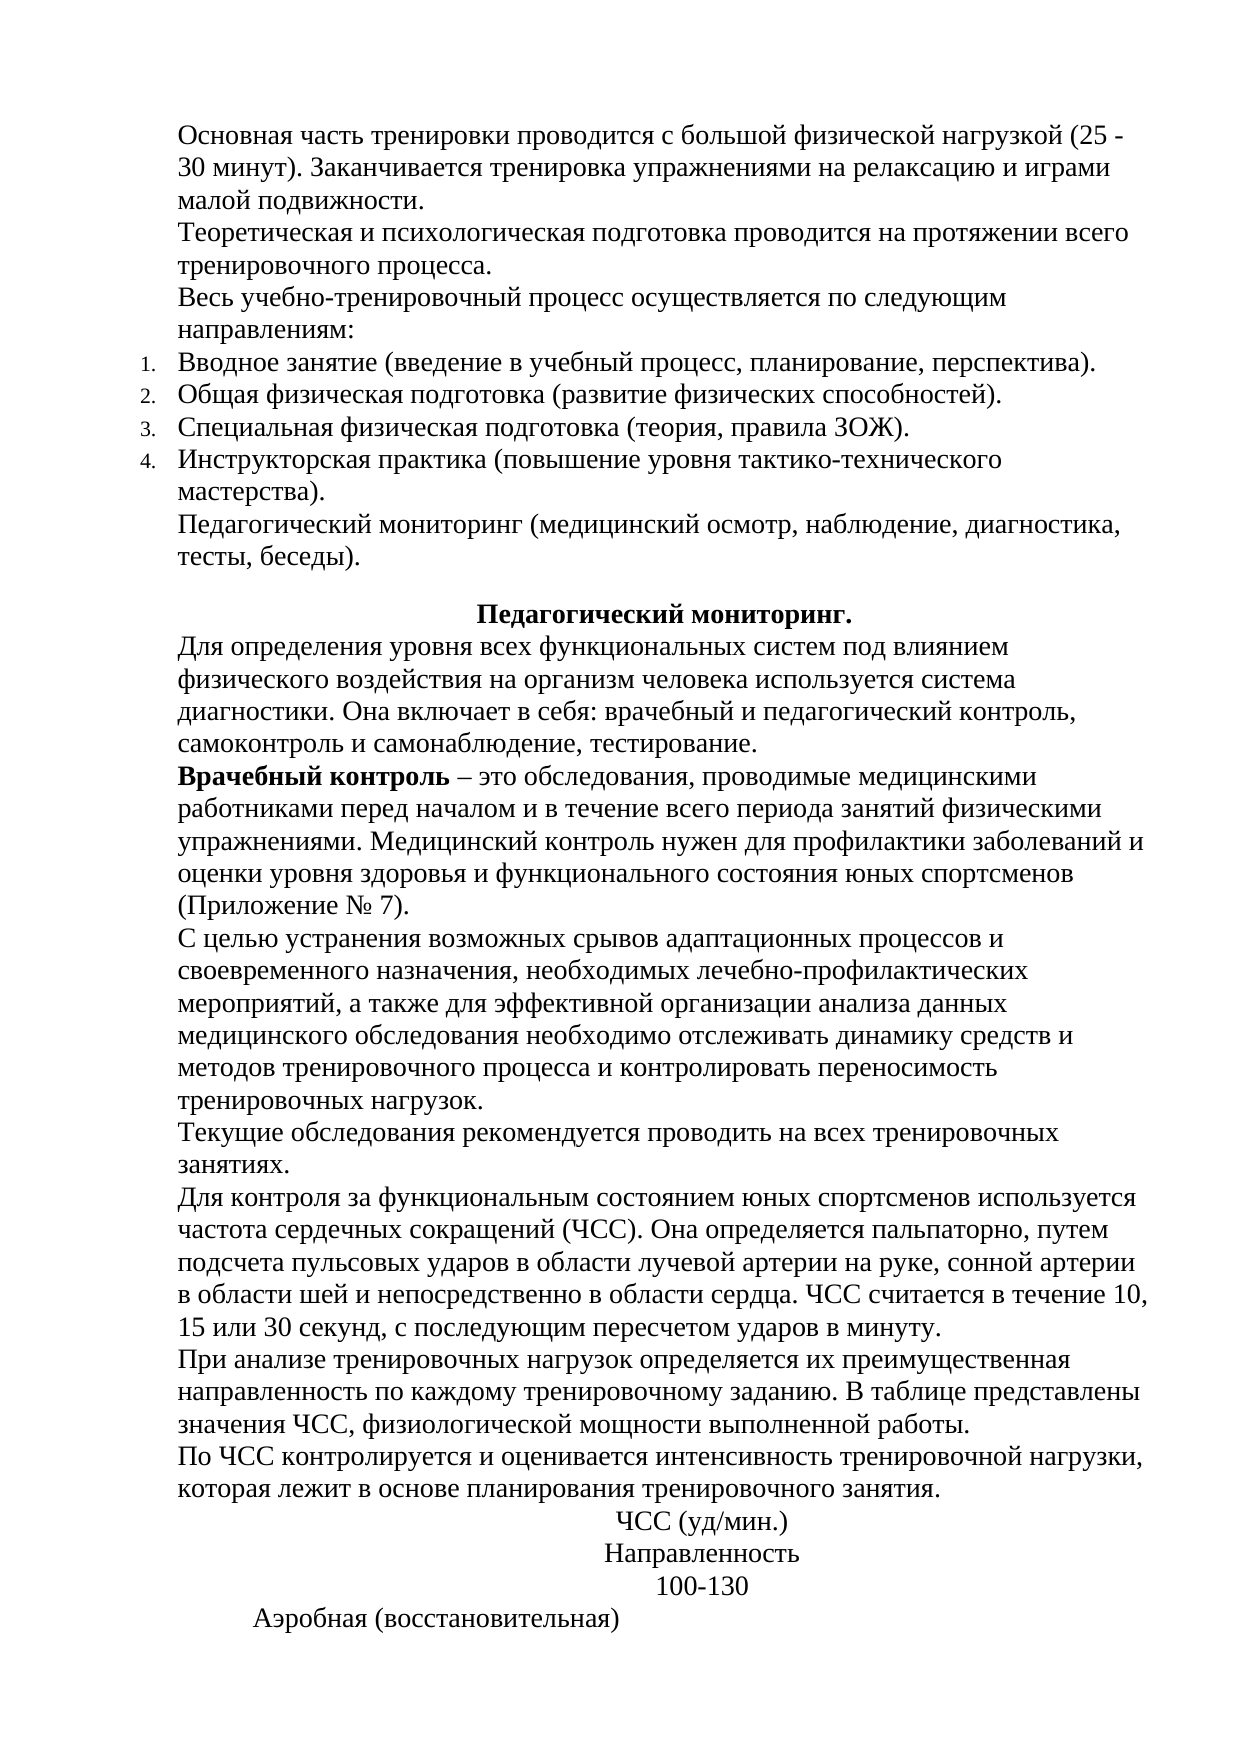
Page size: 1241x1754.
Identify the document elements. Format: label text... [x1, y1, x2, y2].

text Текущие обследования рекомендуется проводить на всех тренировочных занятиях. [177, 1115, 1152, 1180]
text При анализе тренировочных нагрузок определяется их преимущественная направленность по каждому тренировочному заданию. В таблице представлены значения ЧСС, физиологической мощности выполненной работы. [177, 1342, 1152, 1439]
list Общая физическая подготовка (развитие физических способностей). [140, 377, 1152, 410]
text Врачебный контроль – это обследования, проводимые медицинскими работниками перед началом и в течение всего периода занятий физическими упражнениями. Медицинский контроль нужен для профилактики заболеваний и оценки уровня здоровья и функционального состояния юных спортсменов (Приложение № 7). [177, 759, 1152, 921]
list Вводное занятие (введение в учебный процесс, планирование, перспектива). [140, 345, 1152, 377]
text Теоретическая и психологическая подготовка проводится на протяжении всего тренировочного процесса. [177, 215, 1152, 280]
text Весь учебно-тренировочный процесс осуществляется по следующим направлениям: [177, 280, 1152, 345]
text Педагогический мониторинг (медицинский осмотр, наблюдение, диагностика, тесты, беседы). [177, 507, 1152, 572]
text Аэробная (восстановительная) [252, 1601, 1152, 1633]
text Для определения уровня всех функциональных систем под влиянием физического воздействия на организм человека используется система диагностики. Она включает в себя: врачебный и педагогический контроль, самоконтроль и самонаблюдение, тестирование. [177, 629, 1152, 759]
text 100-130 [252, 1569, 1152, 1601]
text Направленность [252, 1536, 1152, 1569]
text ЧСС (уд/мин.) [252, 1504, 1152, 1536]
text По ЧСС контролируется и оценивается интенсивность тренировочной нагрузки, которая лежит в основе планирования тренировочного занятия. [177, 1439, 1152, 1504]
text Педагогический мониторинг. [177, 597, 1152, 629]
text Основная часть тренировки проводится с большой физической нагрузкой (25 - 30 минут). Заканчивается тренировка упражнениями на релаксацию и играми малой подвижности. [177, 118, 1152, 215]
list Специальная физическая подготовка (теория, правила ЗОЖ). [140, 410, 1152, 442]
list Инструкторская практика (повышение уровня тактико-технического мастерства). [140, 442, 1152, 507]
text Для контроля за функциональным состоянием юных спортсменов используется частота сердечных сокращений (ЧСС). Она определяется пальпаторно, путем подсчета пульсовых ударов в области лучевой артерии на руке, сонной артерии в области шей и непосредственно в области сердца. ЧСС считается в течение 10, 15 или 30 секунд, с последующим пересчетом ударов в минуту. [177, 1180, 1152, 1342]
text С целью устранения возможных срывов адаптационных процессов и своевременного назначения, необходимых лечебно-профилактических мероприятий, а также для эффективной организации анализа данных медицинского обследования необходимо отслеживать динамику средств и методов тренировочного процесса и контролировать переносимость тренировочных нагрузок. [177, 921, 1152, 1115]
